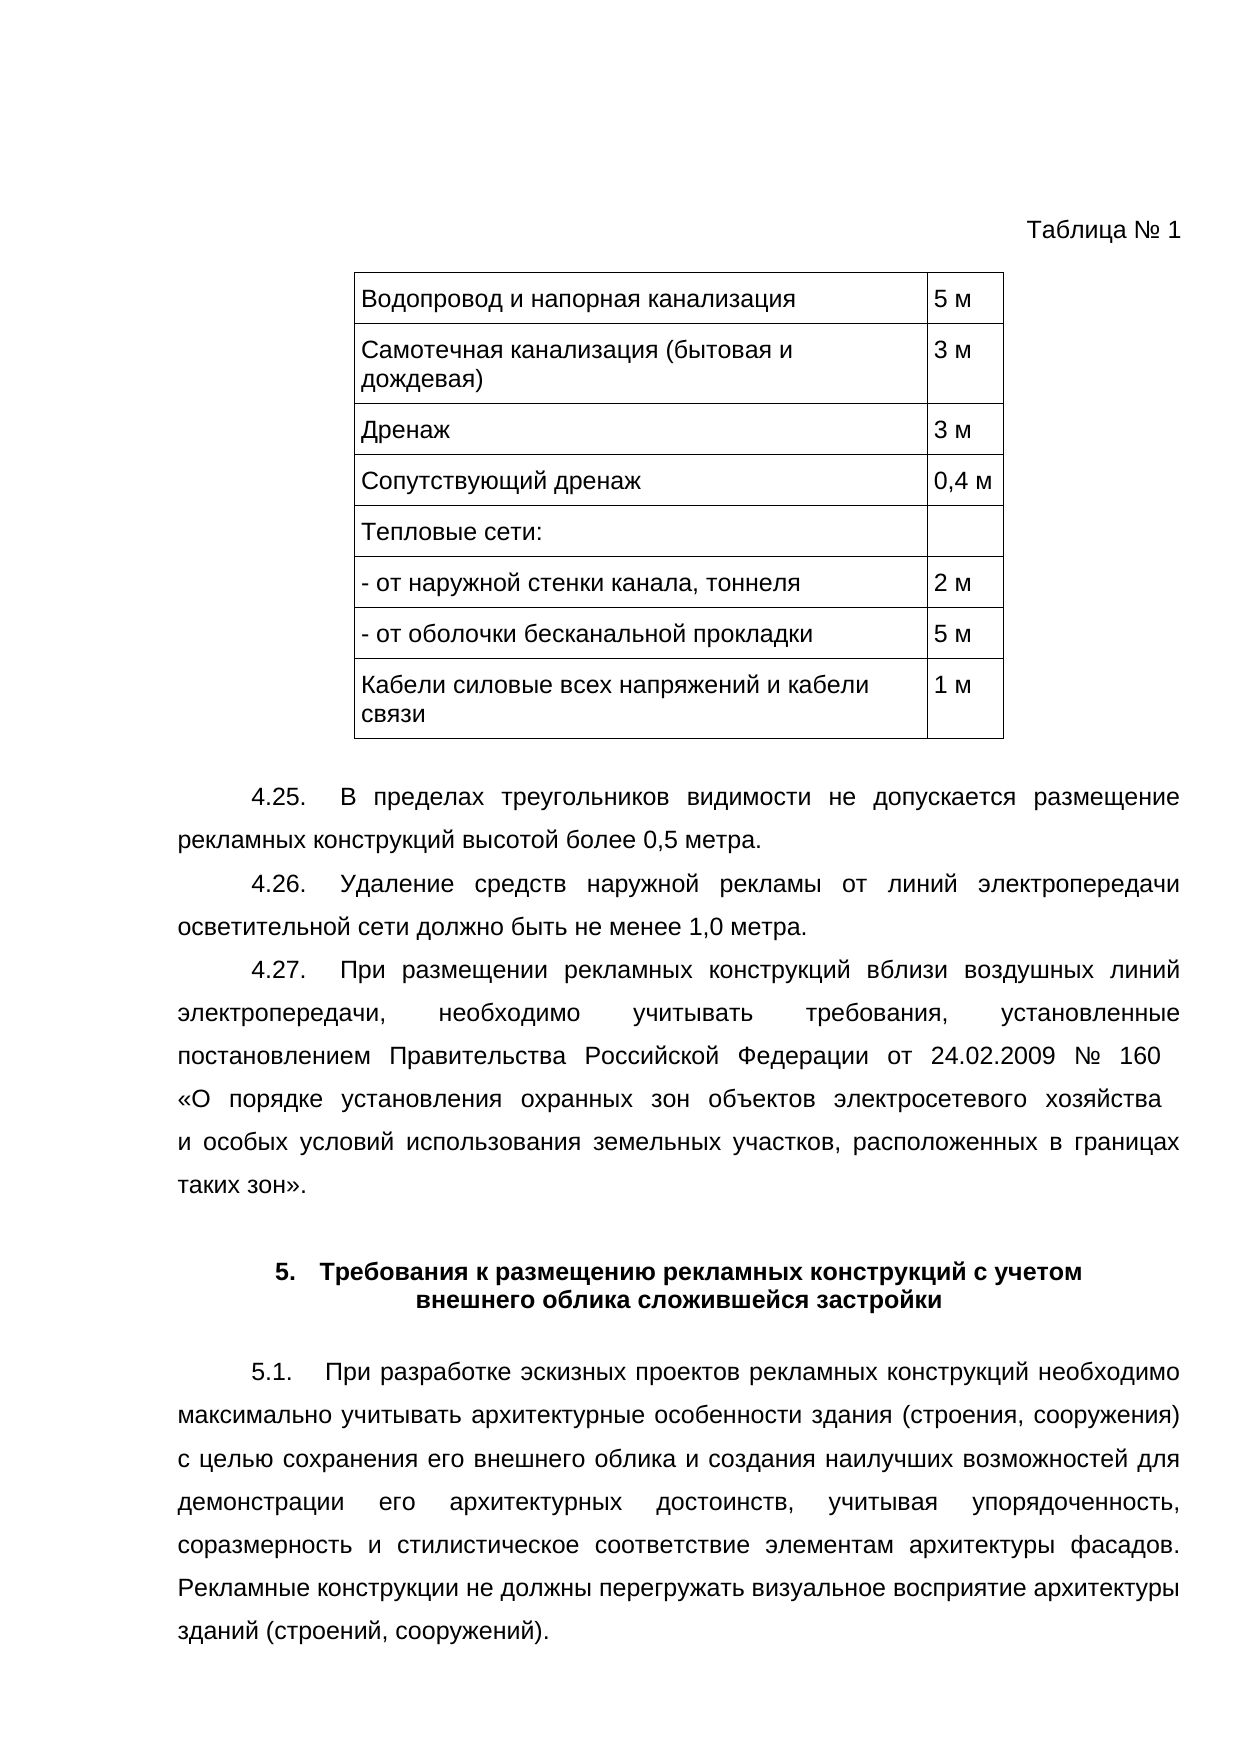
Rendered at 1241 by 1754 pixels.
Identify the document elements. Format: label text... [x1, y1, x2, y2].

table_cell - от наружной стенки канала, тоннеля [355, 557, 927, 607]
title внешнего облика сложившейся застройки [177, 1285, 1181, 1314]
list При размещении рекламных конструкций вблизи воздушных линий электропередачи, необходимо учитывать требования, установленные постановлением Правительства Российской Федерации от 24.02.2009 № 160 «О порядке установления охранных зон объектов электросетевого хозяйства и особых условий использования земельных участков, расположенных в границах таких зон». [177, 955, 1181, 1199]
table_cell 3 м [928, 324, 1003, 403]
table_cell Дренаж [355, 404, 927, 454]
list В пределах треугольников видимости не допускается размещение рекламных конструкций высотой более 0,5 метра. [177, 782, 1181, 854]
table_header 5 м [928, 273, 1003, 323]
table_cell 5 м [928, 608, 1003, 658]
table_cell 3 м [928, 404, 1003, 454]
table_cell Кабели силовые всех напряжений и кабели связи [355, 659, 927, 738]
table_cell - от оболочки бесканальной прокладки [355, 608, 927, 658]
table_cell Тепловые сети: [355, 506, 927, 556]
table_cell Сопутствующий дренаж [355, 455, 927, 505]
list При разработке эскизных проектов рекламных конструкций необходимо максимально учитывать архитектурные особенности здания (строения, сооружения) с целью сохранения его внешнего облика и создания наилучших возможностей для демонстрации его архитектурных достоинств, учитывая упорядоченность, соразмерность и стилистическое соответствие элементам архитектуры фасадов. Рекламные конструкции не должны перегружать визуальное восприятие архитектуры зданий (строений, сооружений). [177, 1357, 1181, 1645]
table_cell [928, 506, 1003, 556]
table_cell 2 м [928, 557, 1003, 607]
table_cell Самотечная канализация (бытовая и дождевая) [355, 324, 927, 403]
table_header Водопровод и напорная канализация [355, 273, 927, 323]
title Требования к размещению рекламных конструкций с учетом [177, 1257, 1181, 1285]
table_cell 0,4 м [928, 455, 1003, 505]
text Таблица № 1 [177, 215, 1181, 243]
list Удаление средств наружной рекламы от линий электропередачи осветительной сети должно быть не менее 1,0 метра. [177, 868, 1181, 940]
table_cell 1 м [928, 659, 1003, 738]
